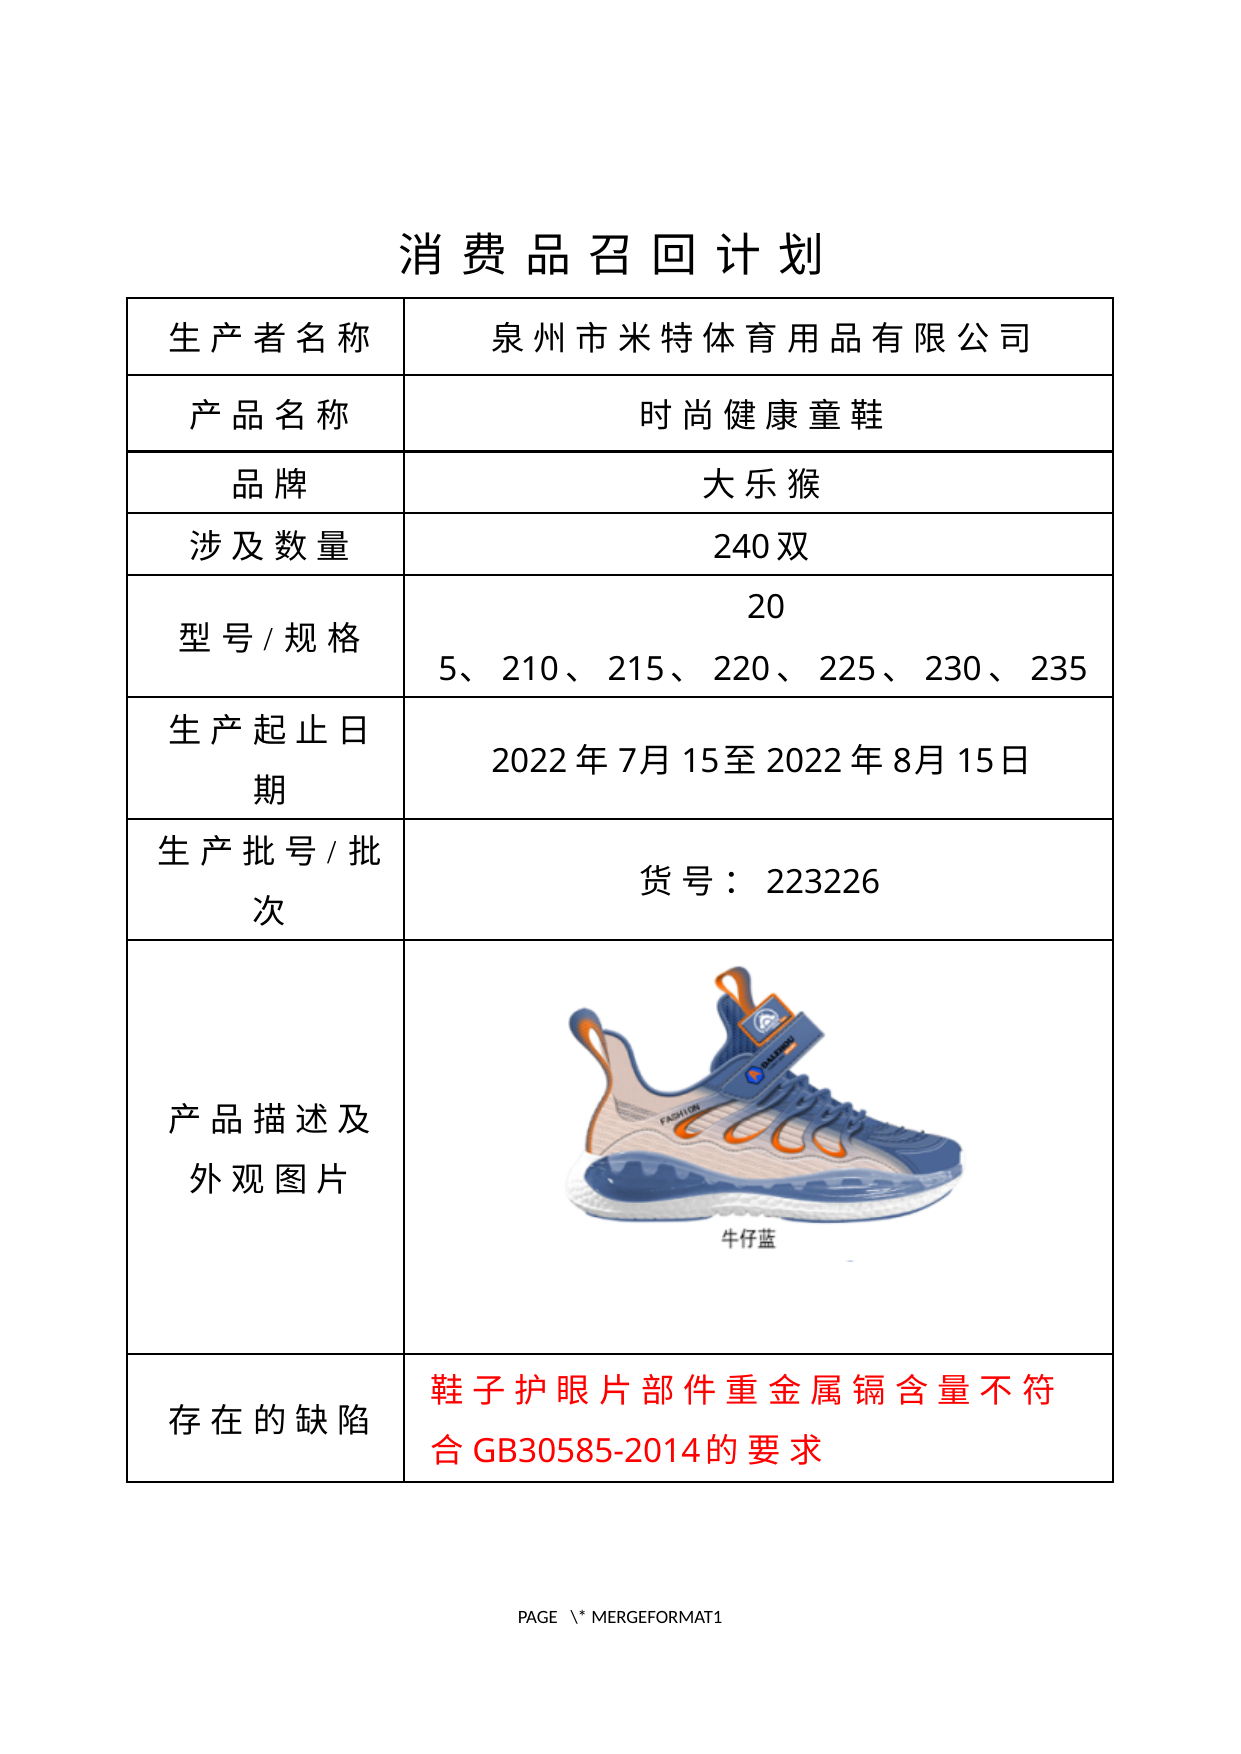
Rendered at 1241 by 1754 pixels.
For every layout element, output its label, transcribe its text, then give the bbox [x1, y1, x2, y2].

table_cell 产品名称 [128, 376, 403, 450]
picture [543, 941, 970, 1262]
table_cell 205、210、215、220、225、230、235 [405, 576, 1112, 696]
table_cell 品牌 [128, 453, 403, 512]
table_cell 2022年7月15至2022年8月15日 [405, 698, 1112, 817]
table_cell 时尚健康童鞋 [405, 376, 1112, 450]
table_header 生产者名称 [128, 299, 403, 373]
table_cell [405, 941, 1112, 1352]
table_cell 大乐猴 [405, 453, 1112, 512]
text 消费品召回计划 [155, 207, 1085, 297]
table_cell 产品描述及外观图片 [128, 941, 403, 1352]
table_cell 存在的缺陷 [128, 1355, 403, 1481]
table_cell 鞋子护眼片部件重金属镉含量不符合GB30585-2014的要求 [405, 1355, 1112, 1481]
table_cell 生产批号/批次 [128, 820, 403, 939]
table_cell 涉及数量 [128, 514, 403, 574]
table_cell 型号/规格 [128, 576, 403, 696]
table_cell 240双 [405, 514, 1112, 574]
table_cell 生产起止日期 [128, 698, 403, 817]
table_header 泉州市米特体育用品有限公司 [405, 299, 1112, 373]
table_cell 货号：223226 [405, 820, 1112, 939]
